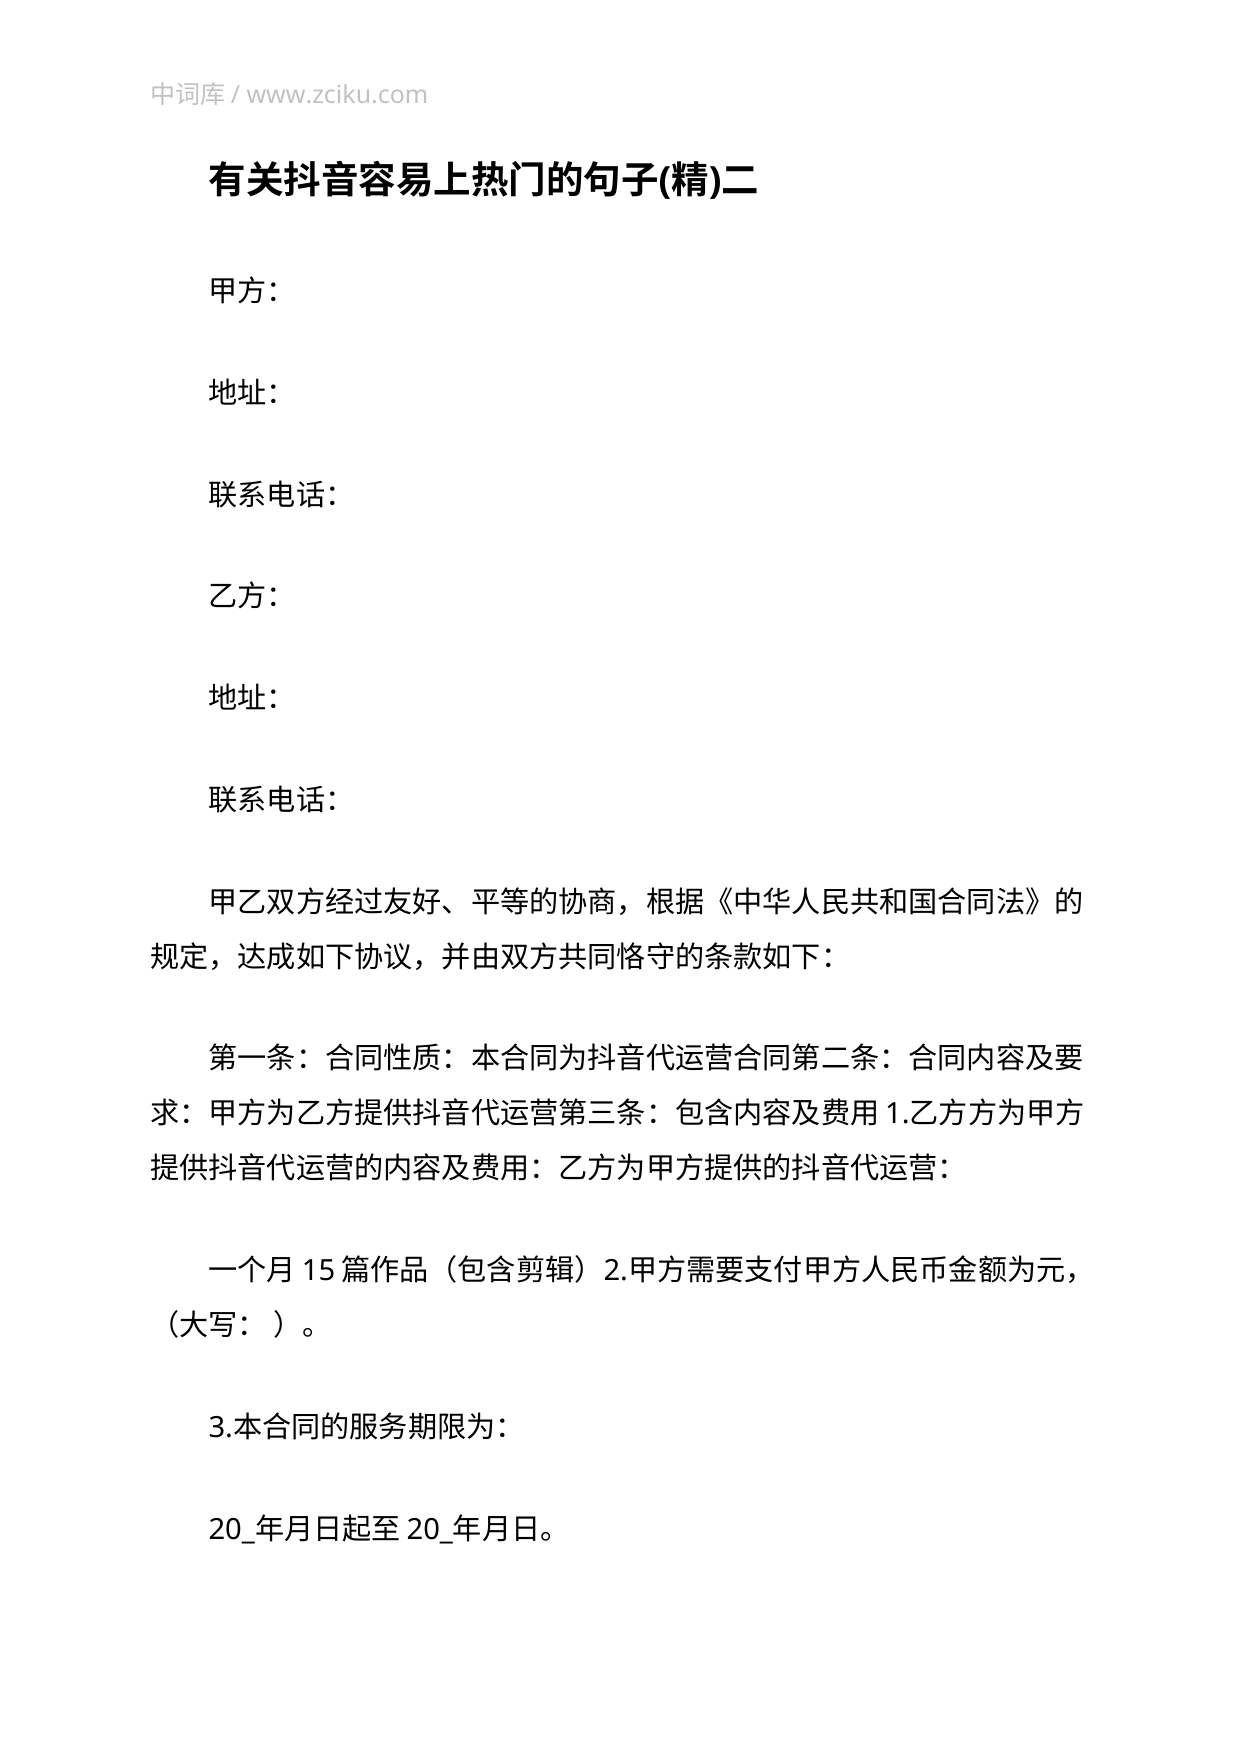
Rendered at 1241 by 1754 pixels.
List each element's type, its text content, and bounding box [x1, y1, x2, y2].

text 联系电话： [150, 776, 1090, 819]
text 第一条：合同性质：本合同为抖音代运营合同第二条：合同内容及要求：甲方为乙方提供抖音代运营第三条：包含内容及费用1.乙方方为甲方提供抖音代运营的内容及费用：乙方为甲方提供的抖音代运营： [150, 1035, 1090, 1187]
text 乙方： [150, 573, 1090, 615]
text 20_年月日起至20_年月日。 [150, 1505, 1090, 1548]
text 3.本合同的服务期限为： [150, 1403, 1090, 1446]
text 联系电话： [150, 471, 1090, 513]
text 地址： [150, 369, 1090, 412]
text 一个月15篇作品（包含剪辑）2.甲方需要支付甲方人民币金额为元，（大写： ）。 [150, 1247, 1090, 1344]
text 甲乙双方经过友好、平等的协商，根据《中华人民共和国合同法》的规定，达成如下协议，并由双方共同恪守的条款如下： [150, 878, 1090, 975]
text 甲方： [150, 268, 1090, 310]
text 地址： [150, 675, 1090, 717]
text 有关抖音容易上热门的句子(精)二 [150, 150, 1090, 204]
